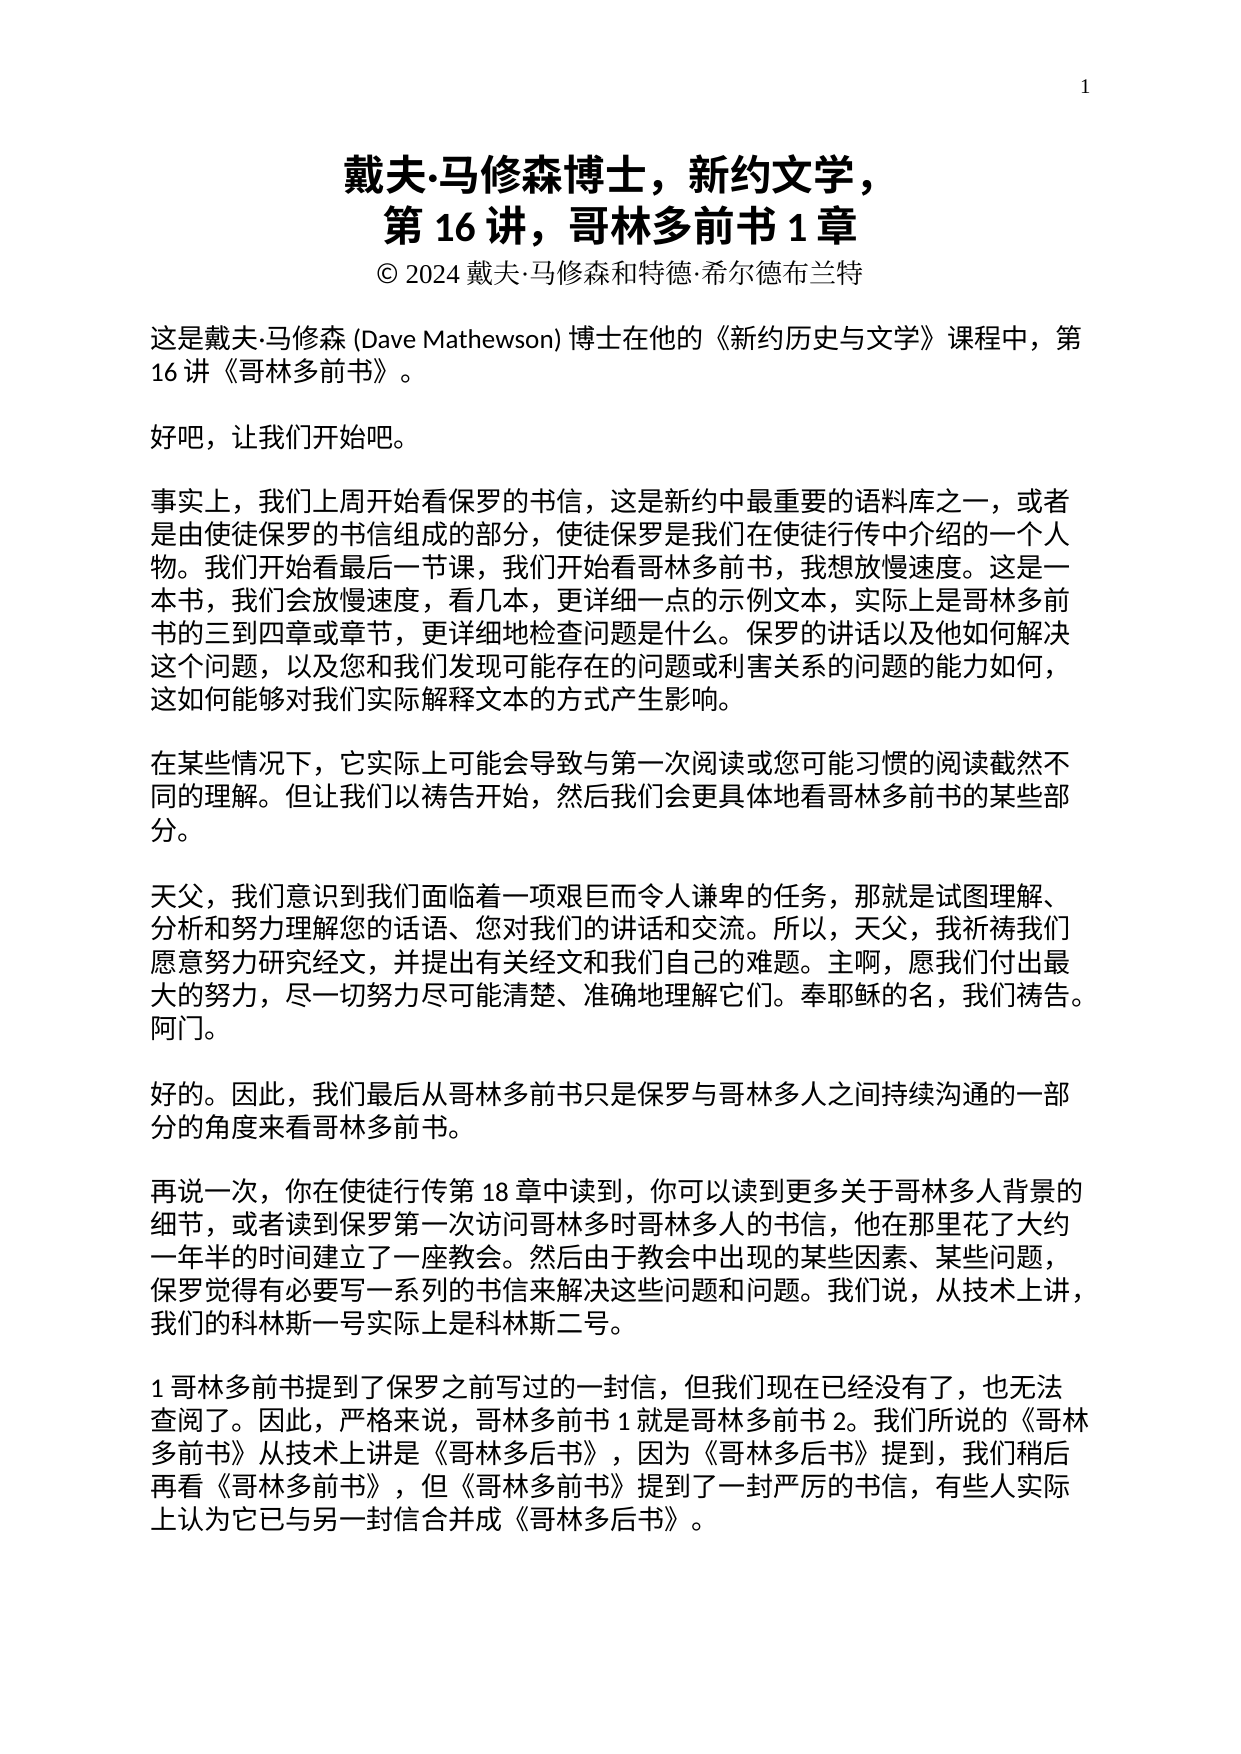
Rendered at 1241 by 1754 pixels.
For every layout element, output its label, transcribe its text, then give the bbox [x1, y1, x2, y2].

text 天父，我们意识到我们面临着一项艰巨而令人谦卑的任务，那就是试图理解、分析和努力理解您的话语、您对我们的讲话和交流。所以，天父，我祈祷我们愿意努力研究经文，并提出有关经文和我们自己的难题。主啊，愿我们付出最大的努力，尽一切努力尽可能清楚、准确地理解它们。奉耶稣的名，我们祷告。阿门。 [150, 880, 1090, 1045]
text 好的。因此，我们最后从哥林多前书只是保罗与哥林多人之间持续沟通的一部分的角度来看哥林多前书。 [150, 1078, 1090, 1144]
text © 2024 戴夫·马修森和特德·希尔德布兰特 [150, 252, 1090, 291]
text 好吧，让我们开始吧。 [150, 421, 1090, 454]
text 再说一次，你在使徒行传第 18 章中读到，你可以读到更多关于哥林多人背景的细节，或者读到保罗第一次访问哥林多时哥林多人的书信，他在那里花了大约一年半的时间建立了一座教会。然后由于教会中出现的某些因素、某些问题，保罗觉得有必要写一系列的书信来解决这些问题和问题。我们说，从技术上讲，我们的科林斯一号实际上是科林斯二号。 [150, 1175, 1090, 1340]
text 事实上，我们上周开始看保罗的书信，这是新约中最重要的语料库之一，或者是由使徒保罗的书信组成的部分，使徒保罗是我们在使徒行传中介绍的一个人物。我们开始看最后一节课，我们开始看哥林多前书，我想放慢速度。这是一本书，我们会放慢速度，看几本，更详细一点的示例文本，实际上是哥林多前书的三到四章或章节，更详细地检查问题是什么。保罗的讲话以及他如何解决这个问题，以及您和我们发现可能存在的问题或利害关系的问题的能力如何，这如何能够对我们实际解释文本的方式产生影响。 [150, 485, 1090, 716]
text 1 哥林多前书提到了保罗之前写过的一封信，但我们现在已经没有了，也无法查阅了。因此，严格来说，哥林多前书 1 就是哥林多前书 2。我们所说的《哥林多前书》从技术上讲是《哥林多后书》，因为《哥林多后书》提到，我们稍后再看《哥林多前书》，但《哥林多前书》提到了一封严厉的书信，有些人实际上认为它已与另一封信合并成《哥林多后书》。 [150, 1371, 1090, 1536]
text 在某些情况下，它实际上可能会导致与第一次阅读或您可能习惯的阅读截然不同的理解。但让我们以祷告开始，然后我们会更具体地看哥林多前书的某些部分。 [150, 748, 1090, 847]
text 戴夫·马修森博士，新约文学， 第 16 讲，哥林多前书 1 章 [150, 150, 1090, 252]
text 这是戴夫·马修森 (Dave Mathewson) 博士在他的《新约历史与文学》课程中，第 16 讲《哥林多前书》。 [150, 322, 1090, 388]
